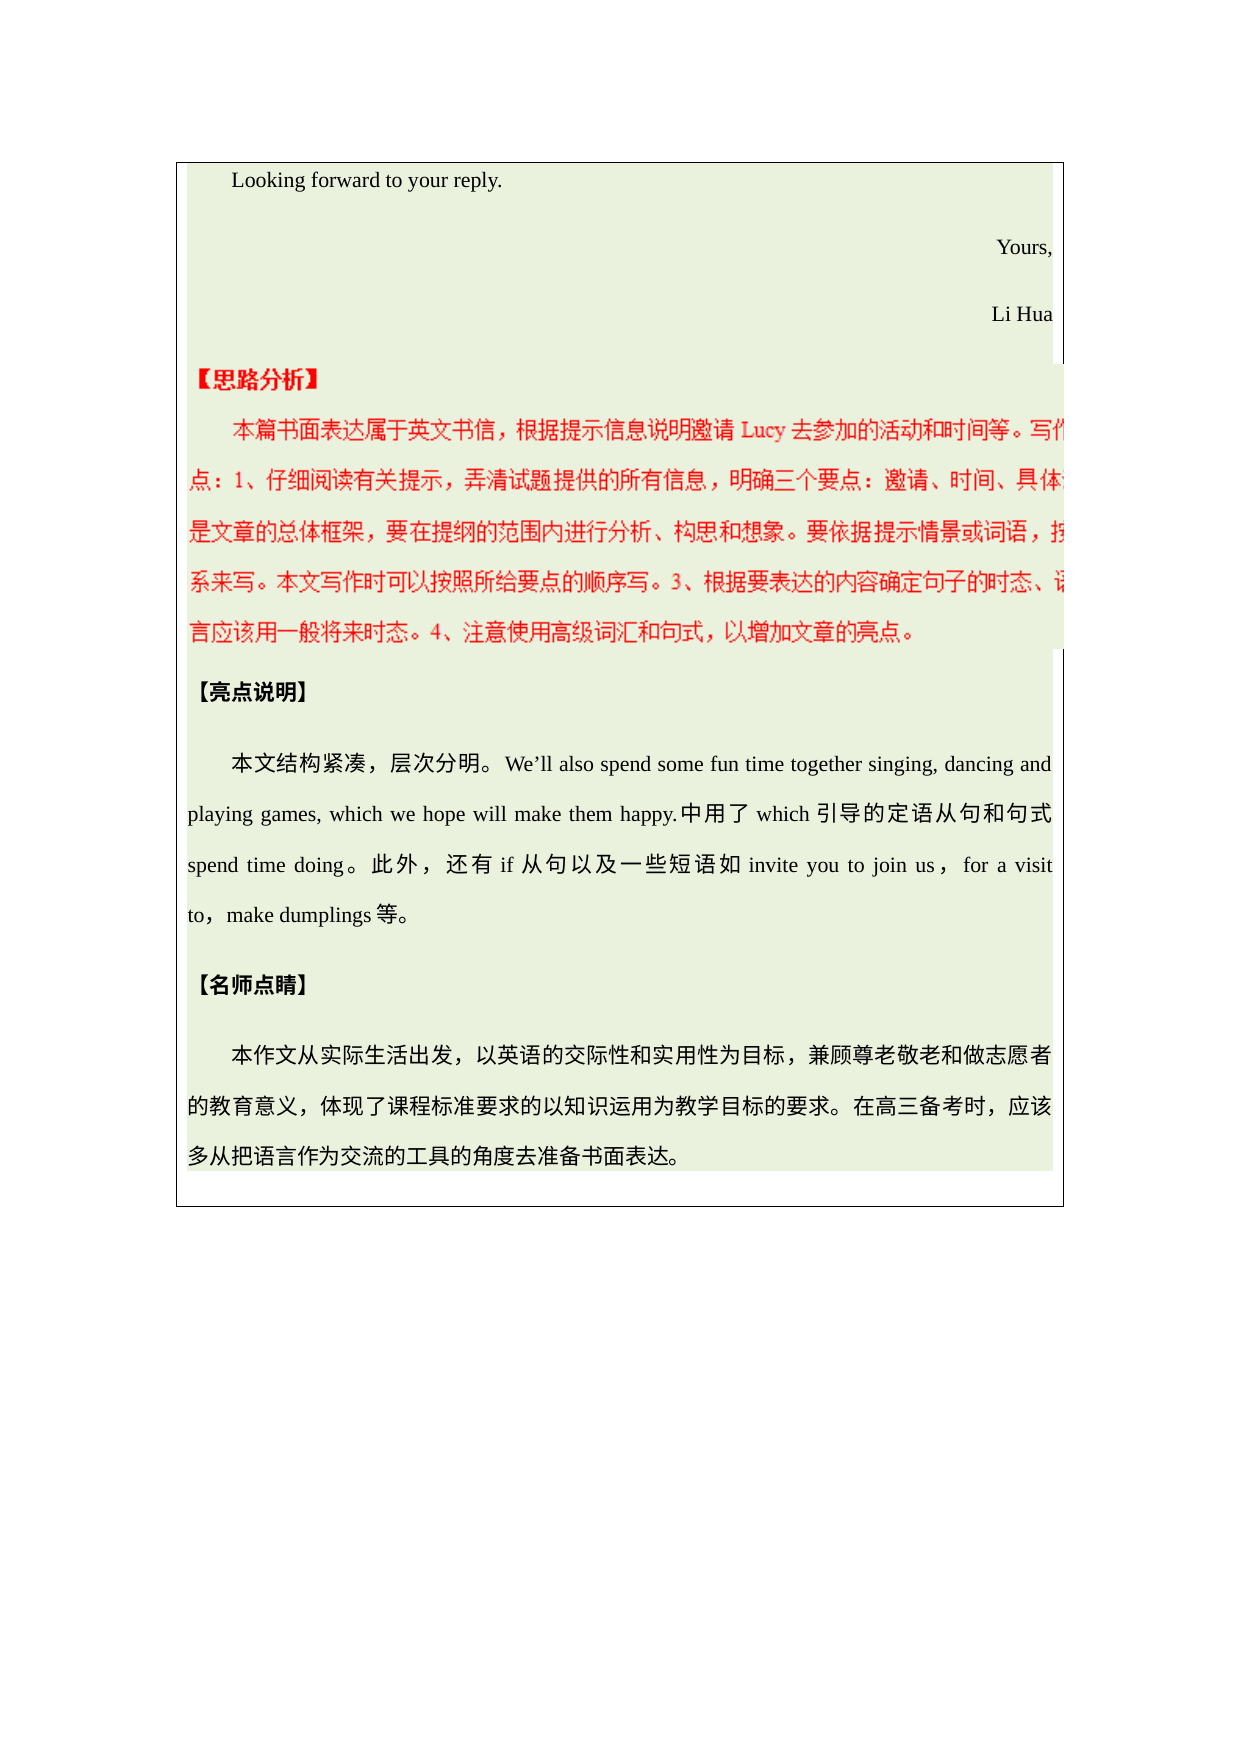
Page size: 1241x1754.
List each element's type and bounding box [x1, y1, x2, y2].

picture [187, 364, 1064, 649]
table_header [177, 163, 1063, 1206]
